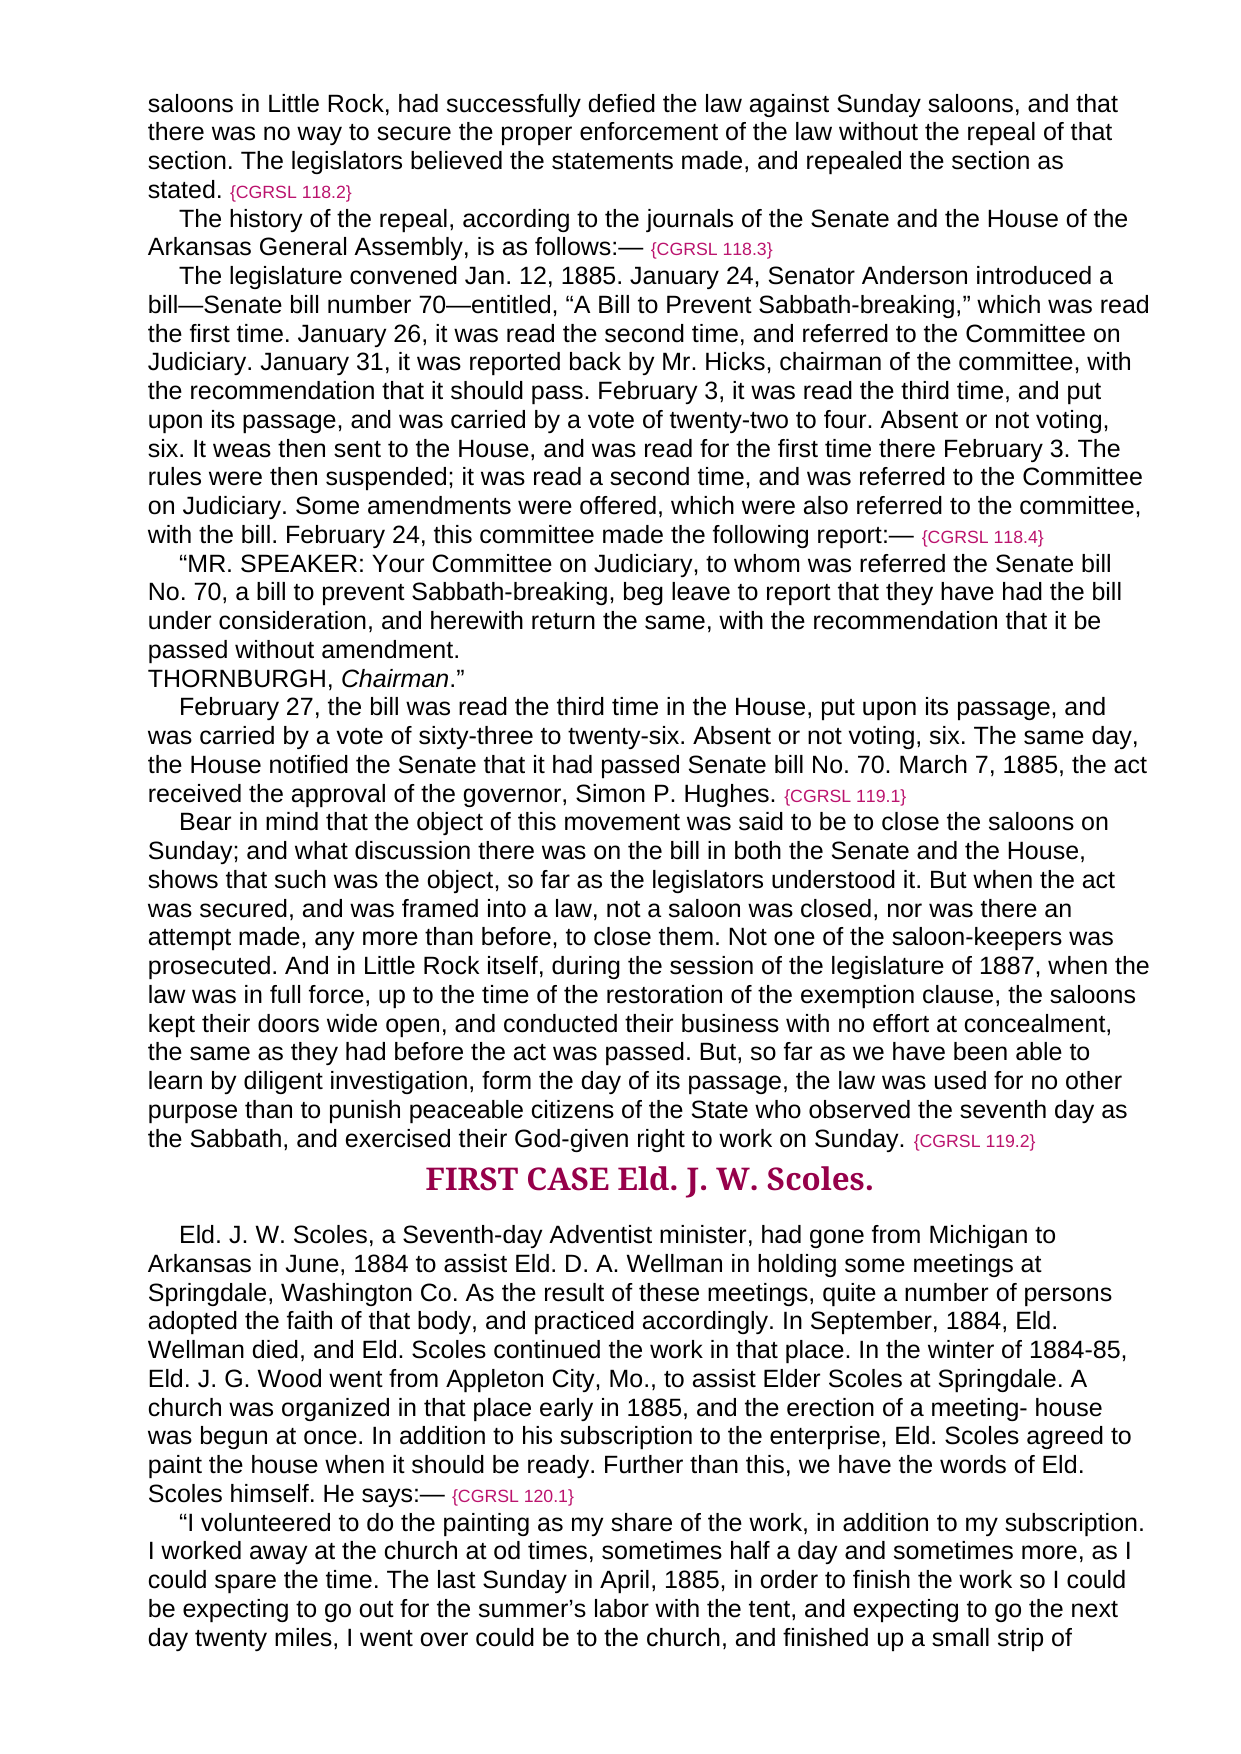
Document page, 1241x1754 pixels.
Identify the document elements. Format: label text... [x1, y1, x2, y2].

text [148, 88, 1152, 203]
text Bear in mind that the object of this movement was said to be to close the saloons on Sunday; and what discussion there was on the bill in both the Senate and the House, shows that such was the object, so far as the legislators understood it. But when the act was secured, and was framed into a law, not a saloon was closed, nor was there an attempt made, any more than before, to close them. Not one of the saloon-keepers was prosecuted. And in Little Rock itself, during the session of the legislature of 1887, when the law was in full force, up to the time of the restoration of the exemption clause, the saloons kept their doors wide open, and conducted their business with no effort at concealment, the same as they had before the act was passed. But, so far as we have been able to learn by diligent investigation, form the day of its passage, the law was used for no other purpose than to punish peaceable citizens of the State who observed the seventh day as the Sabbath, and exercised their God-given right to work on Sunday. {CGRSL 119.2} [148, 807, 1152, 1152]
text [148, 1507, 1152, 1651]
text February 27, the bill was read the third time in the House, put upon its passage, and was carried by a vote of sixty-three to twenty-six. Absent or not voting, six. The same day, the House notified the Senate that it had passed Senate bill No. 70. March 7, 1885, the act received the approval of the governor, Simon P. Hughes. {CGRSL 119.1} [148, 692, 1152, 807]
text The legislature convened Jan. 12, 1885. January 24, Senator Anderson introduced a bill—Senate bill number 70—entitled, “A Bill to Prevent Sabbath-breaking,” which was read the first time. January 26, it was read the second time, and referred to the Committee on Judiciary. January 31, it was reported back by Mr. Hicks, chairman of the committee, with the recommendation that it should pass. February 3, it was read the third time, and put upon its passage, and was carried by a vote of twenty-two to four. Absent or not voting, six. It weas then sent to the House, and was read for the first time there February 3. The rules were then suspended; it was read a second time, and was referred to the Committee on Judiciary. Some amendments were offered, which were also referred to the committee, with the bill. February 24, this committee made the following report:— {CGRSL 118.4} [148, 261, 1152, 548]
text FIRST CASE Eld. J. W. Scoles. [148, 1152, 1152, 1199]
text “MR. SPEAKER: Your Committee on Judiciary, to whom was referred the Senate bill No. 70, a bill to prevent Sabbath-breaking, beg leave to report that they have had the bill under consideration, and herewith return the same, with the recommendation that it be passed without amendment. THORNBURGH, Chairman.” [148, 548, 1152, 692]
text The history of the repeal, according to the journals of the Senate and the House of the Arkansas General Assembly, is as follows:— {CGRSL 118.3} [148, 203, 1152, 261]
text Eld. J. W. Scoles, a Seventh-day Adventist minister, had gone from Michigan to Arkansas in June, 1884 to assist Eld. D. A. Wellman in holding some meetings at Springdale, Washington Co. As the result of these meetings, quite a number of persons adopted the faith of that body, and practiced accordingly. In September, 1884, Eld. Wellman died, and Eld. Scoles continued the work in that place. In the winter of 1884-85, Eld. J. G. Wood went from Appleton City, Mo., to assist Elder Scoles at Springdale. A church was organized in that place early in 1885, and the erection of a meeting- house was begun at once. In addition to his subscription to the enterprise, Eld. Scoles agreed to paint the house when it should be ready. Further than this, we have the words of Eld. Scoles himself. He says:— {CGRSL 120.1} [148, 1220, 1152, 1507]
